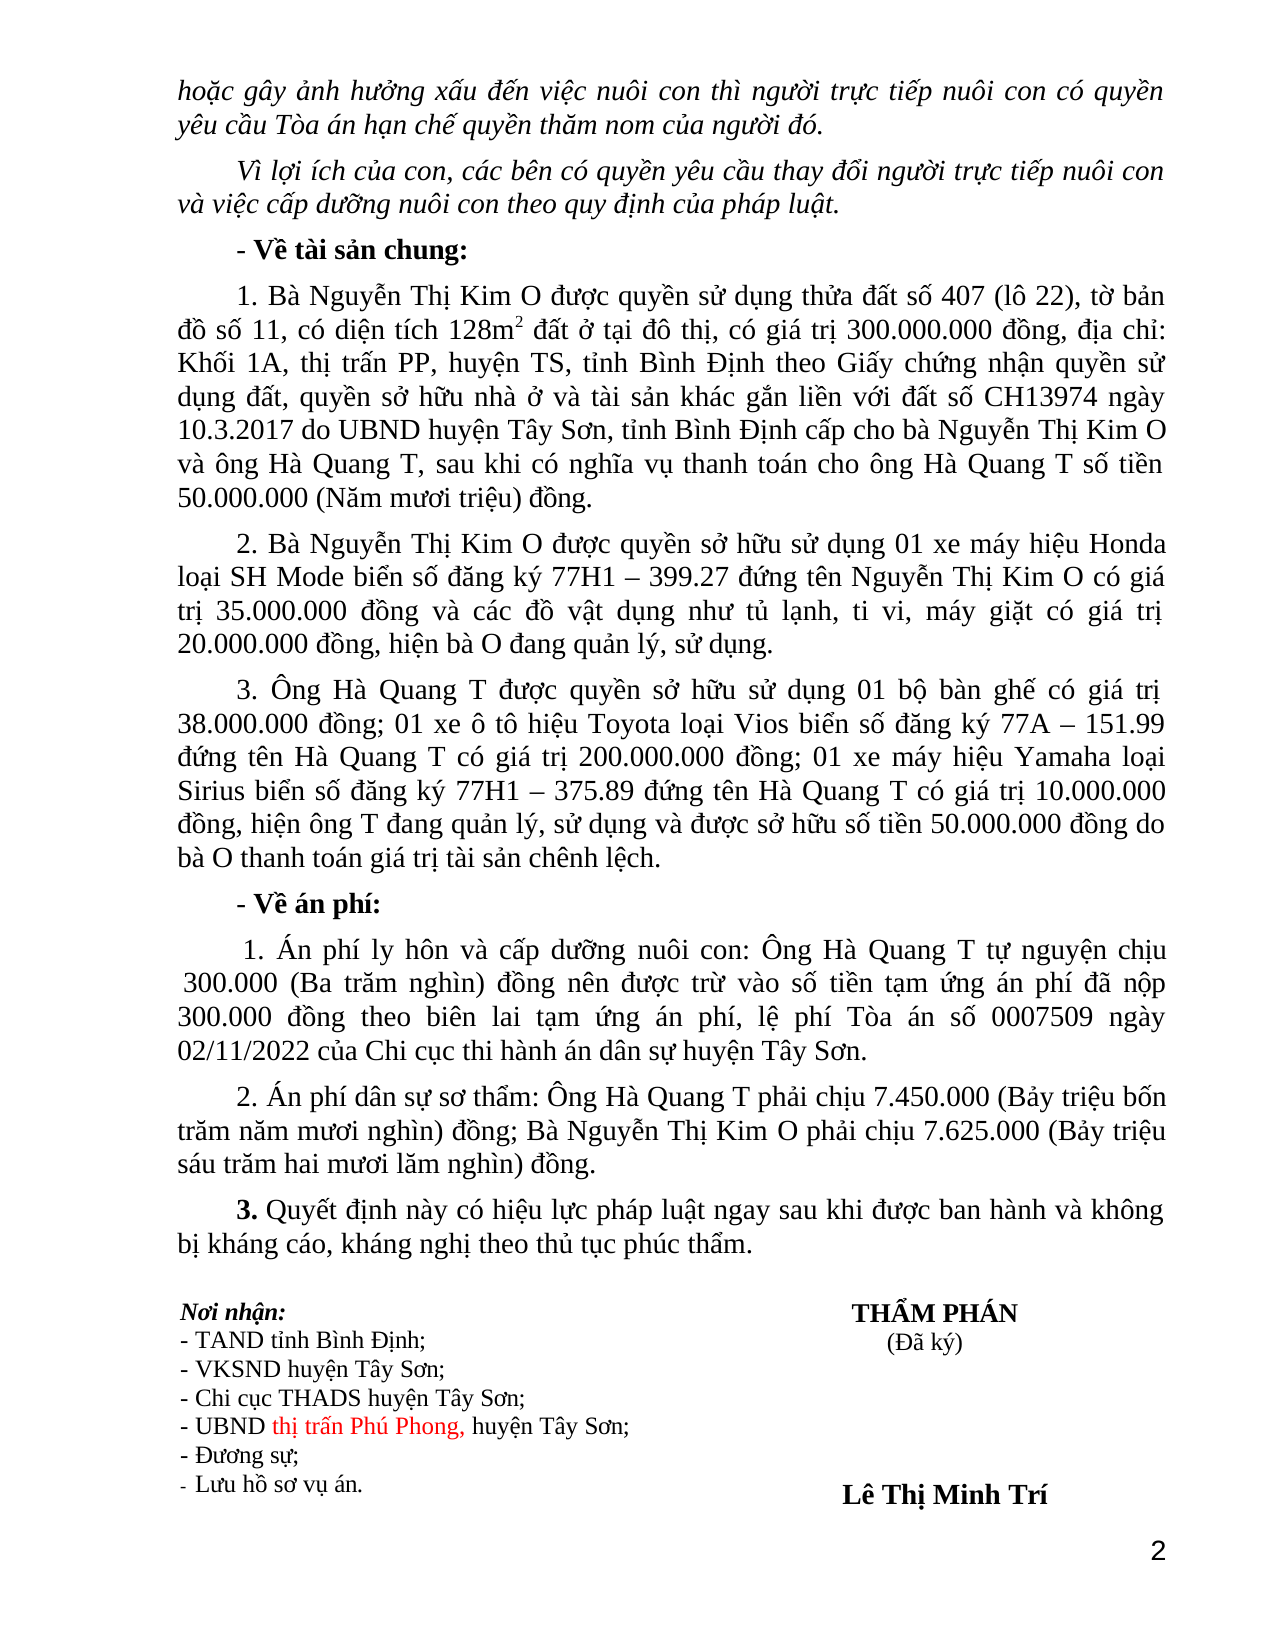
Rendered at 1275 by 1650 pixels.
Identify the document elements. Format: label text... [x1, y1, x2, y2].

text 50.000.000 (Năm mươi triệu) đồng. [177, 480, 1204, 513]
text hoặc gây ảnh hưởng xấu đến việc nuôi con thì người trực tiếp nuôi con có quyền yêu cầu Tòa án hạn chế quyền thăm nom của người đó. [177, 73, 1166, 140]
list Quyết định này có hiệu lực pháp luật ngay sau khi được ban hành và không bị kháng cáo, kháng nghị theo thủ tục phúc thẩm. [177, 1192, 1166, 1259]
text - Về án phí: [236, 886, 1204, 919]
text 300.000 (Ba trăm nghìn) đồng nên được trừ vào số tiền tạm ứng án phí đã nộp [162, 966, 1166, 999]
list Ông Hà Quang T được quyền sở hữu sử dụng 01 bộ bàn ghế có giá trị [236, 672, 1204, 706]
table_header Nơi nhận: TAND tỉnh Bình Định; VKSND huyện Tây Sơn; Chi cục THADS huyện Tây Sơn; UBND thị trấn Phú Phong, huyện Tây Sơn; Đương sự; Lưu hồ sơ vụ án. [175, 1298, 736, 1513]
list Bà Nguyễn Thị Kim O được quyền sở hữu sử dụng 01 xe máy hiệu Honda loại SH Mode biển số đăng ký 77H1 – 399.27 đứng tên Nguyễn Thị Kim O có giá trị 35.000.000 đồng và các đồ vật dụng như tủ lạnh, ti vi, máy giặt có giá trị [177, 526, 1167, 627]
list Án phí dân sự sơ thẩm: Ông Hà Quang T phải chịu 7.450.000 (Bảy triệu bốn trăm năm mươi nghìn) đồng; Bà Nguyễn Thị Kim O phải chịu 7.625.000 (Bảy triệu sáu trăm hai mươi lăm nghìn) đồng. [177, 1079, 1167, 1180]
text 300.000 đồng theo biên lai tạm ứng án phí, lệ phí Tòa án số 0007509 ngày 02/11/2022 của Chi cục thi hành án dân sự huyện Tây Sơn. [177, 999, 1167, 1067]
table_header THẨM PHÁN (Đã ký) Lê Thị Minh Trí [736, 1298, 1052, 1513]
list Bà Nguyễn Thị Kim O được quyền sử dụng thửa đất số 407 (lô 22), tờ bản đồ số 11, có diện tích 128m2 đất ở tại đô thị, có giá trị 300.000.000 đồng, địa chỉ: Khối 1A, thị trấn PP, huyện TS, tỉnh Bình Định theo Giấy chứng nhận quyền sử dụng đất, quyền sở hữu nhà ở và tài sản khác gắn liền với đất số CH13974 ngày 10.3.2017 do UBND huyện Tây Sơn, tỉnh Bình Định cấp cho bà Nguyễn Thị Kim O và ông Hà Quang T, sau khi có nghĩa vụ thanh toán cho ông Hà Quang T số tiền [177, 278, 1167, 479]
text 20.000.000 đồng, hiện bà O đang quản lý, sử dụng. [177, 627, 1204, 660]
text Vì lợi ích của con, các bên có quyền yêu cầu thay đổi người trực tiếp nuôi con và việc cấp dưỡng nuôi con theo quy định của pháp luật. [177, 153, 1166, 220]
text 38.000.000 đồng; 01 xe ô tô hiệu Toyota loại Vios biển số đăng ký 77A – 151.99 đứng tên Hà Quang T có giá trị 200.000.000 đồng; 01 xe máy hiệu Yamaha loại Sirius biển số đăng ký 77H1 – 375.89 đứng tên Hà Quang T có giá trị 10.000.000 đồng, hiện ông T đang quản lý, sử dụng và được sở hữu số tiền 50.000.000 đồng do bà O thanh toán giá trị tài sản chênh lệch. [177, 706, 1167, 874]
list Án phí ly hôn và cấp dưỡng nuôi con: Ông Hà Quang T tự nguyện chịu [162, 932, 1167, 966]
text - Về tài sản chung: [236, 232, 1204, 266]
